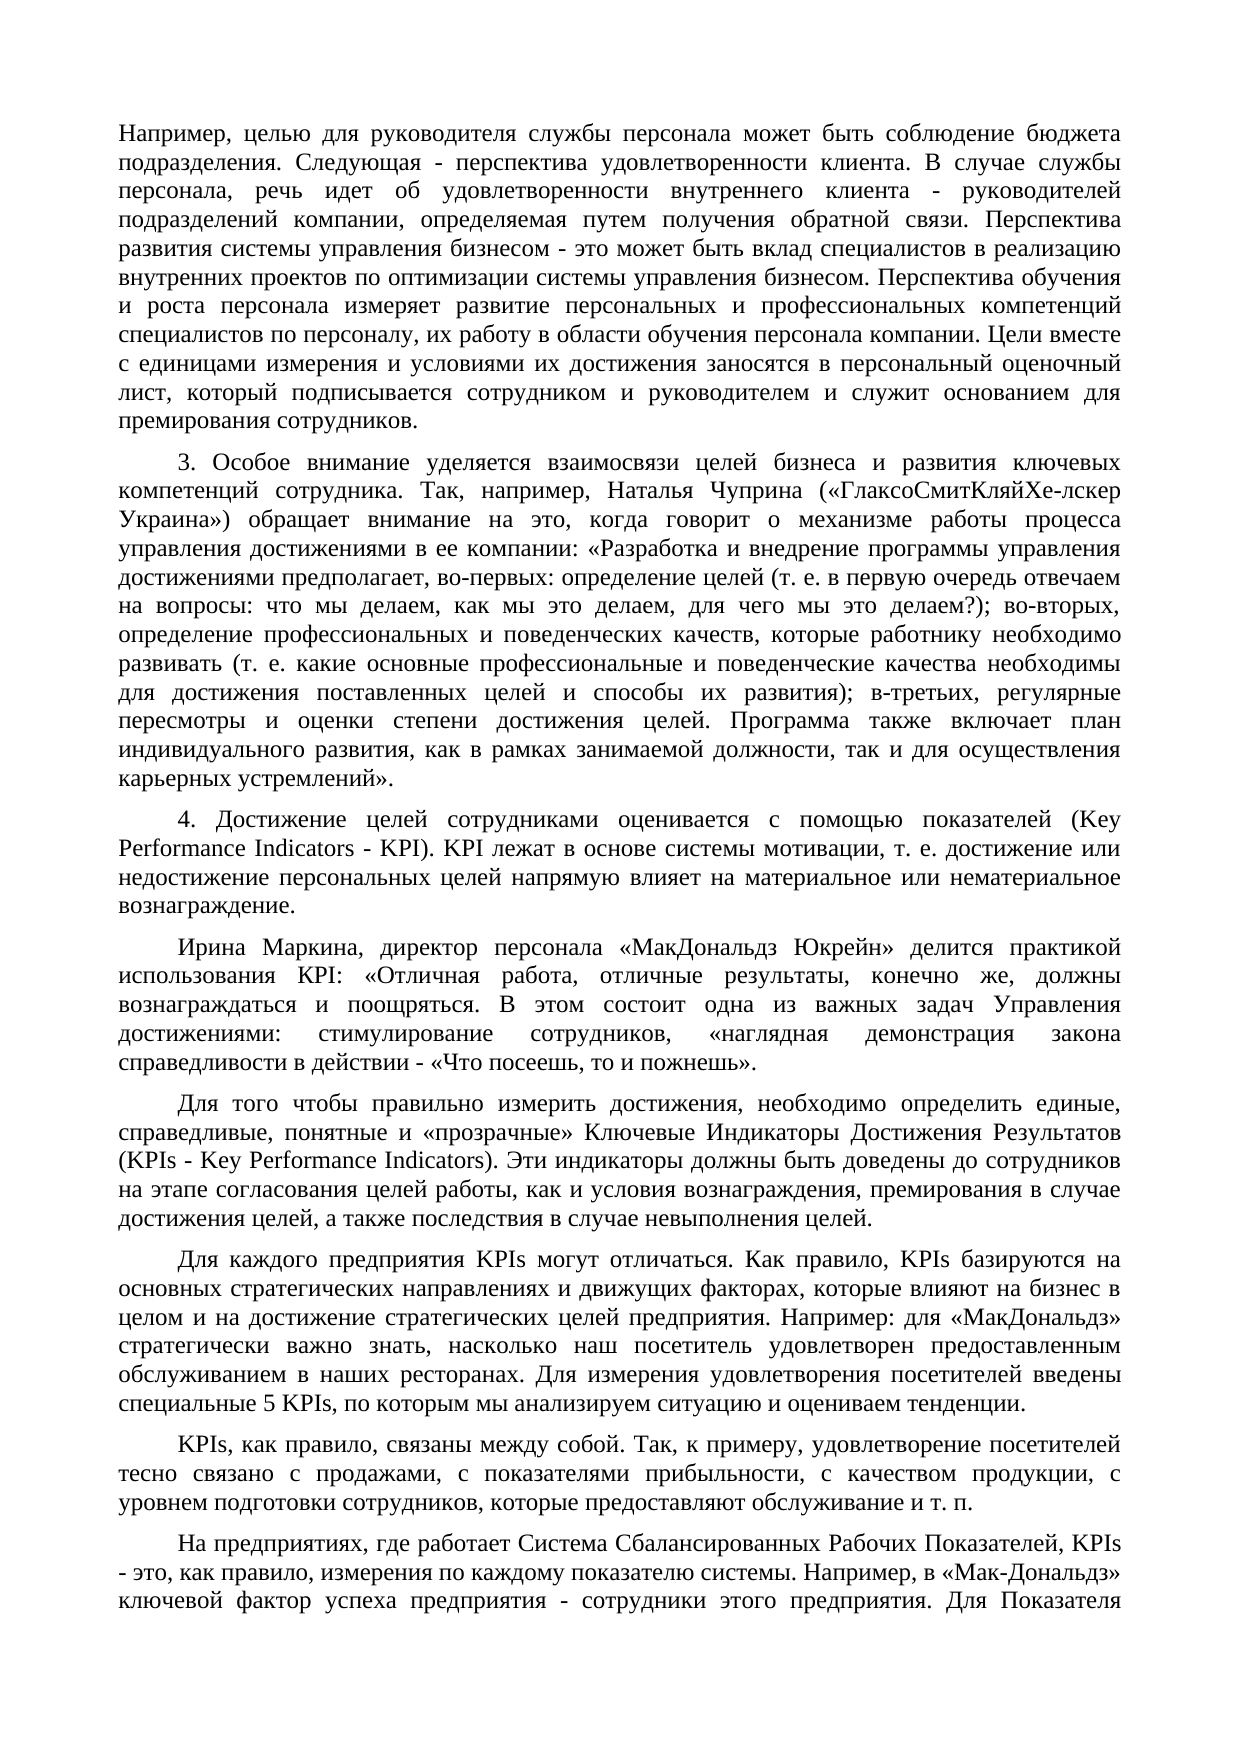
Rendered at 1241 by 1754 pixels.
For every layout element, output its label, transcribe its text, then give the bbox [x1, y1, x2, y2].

text 3. Особое внимание уделяется взаимосвязи целей бизнеса и развития ключевых компетенций сотрудника. Так, например, Наталья Чуприна («ГлаксоСмитКляйХе-лскер Украина») обращает внимание на это, когда говорит о механизме работы процесса управления достижениями в ее компании: «Разработка и внедрение программы управления достижениями предполагает, во-первых: определение целей (т. е. в первую очередь отвечаем на вопросы: что мы делаем, как мы это делаем, для чего мы это делаем?); во-вторых, определение профессиональных и поведенческих качеств, которые работнику необходимо развивать (т. е. какие основные профессиональные и поведенческие качества необходимы для достижения поставленных целей и способы их развития); в-третьих, регулярные пересмотры и оценки степени достижения целей. Программа также включает план индивидуального развития, как в рамках занимаемой должности, так и для осуществления карьерных устремлений». [118, 447, 1122, 792]
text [118, 118, 1122, 434]
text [118, 1528, 1122, 1614]
text Для каждого предприятия KPIs могут отличаться. Как правило, KPIs базируются на основных стратегических направлениях и движущих факторах, которые влияют на бизнес в целом и на достижение стратегических целей предприятия. Например: для «МакДональдз» стратегически важно знать, насколько наш посетитель удовлетворен предоставленным обслуживанием в наших ресторанах. Для измерения удовлетворения посетителей введены специальные 5 KPIs, по которым мы анализируем ситуацию и оцениваем тенденции. [118, 1244, 1122, 1417]
text Ирина Маркина, директор персонала «МакДональдз Юкрейн» делится практикой использования КРI: «Отличная работа, отличные результаты, конечно же, должны вознаграждаться и поощряться. В этом состоит одна из важных задач Управления достижениями: стимулирование сотрудников, «наглядная демонстрация закона справедливости в действии - «Что посеешь, то и пожнешь». [118, 932, 1122, 1076]
text Для того чтобы правильно измерить достижения, необходимо определить единые, справедливые, понятные и «прозрачные» Ключевые Индикаторы Достижения Результатов (KPIs - Key Performance Indicators). Эти индикаторы должны быть доведены до сотрудников на этапе согласования целей работы, как и условия вознаграждения, премирования в случае достижения целей, а также последствия в случае невыполнения целей. [118, 1088, 1122, 1232]
text 4. Достижение целей сотрудниками оценивается с помощью показателей (Key Performance Indicators - KPI). KPI лежат в основе системы мотивации, т. е. достижение или недостижение персональных целей напрямую влияет на материальное или нематериальное вознаграждение. [118, 804, 1122, 919]
text KPIs, как правило, связаны между собой. Так, к примеру, удовлетворение посетителей тесно связано с продажами, с показателями прибыльности, с качеством продукции, с уровнем подготовки сотрудников, которые предоставляют обслуживание и т. п. [118, 1429, 1122, 1516]
